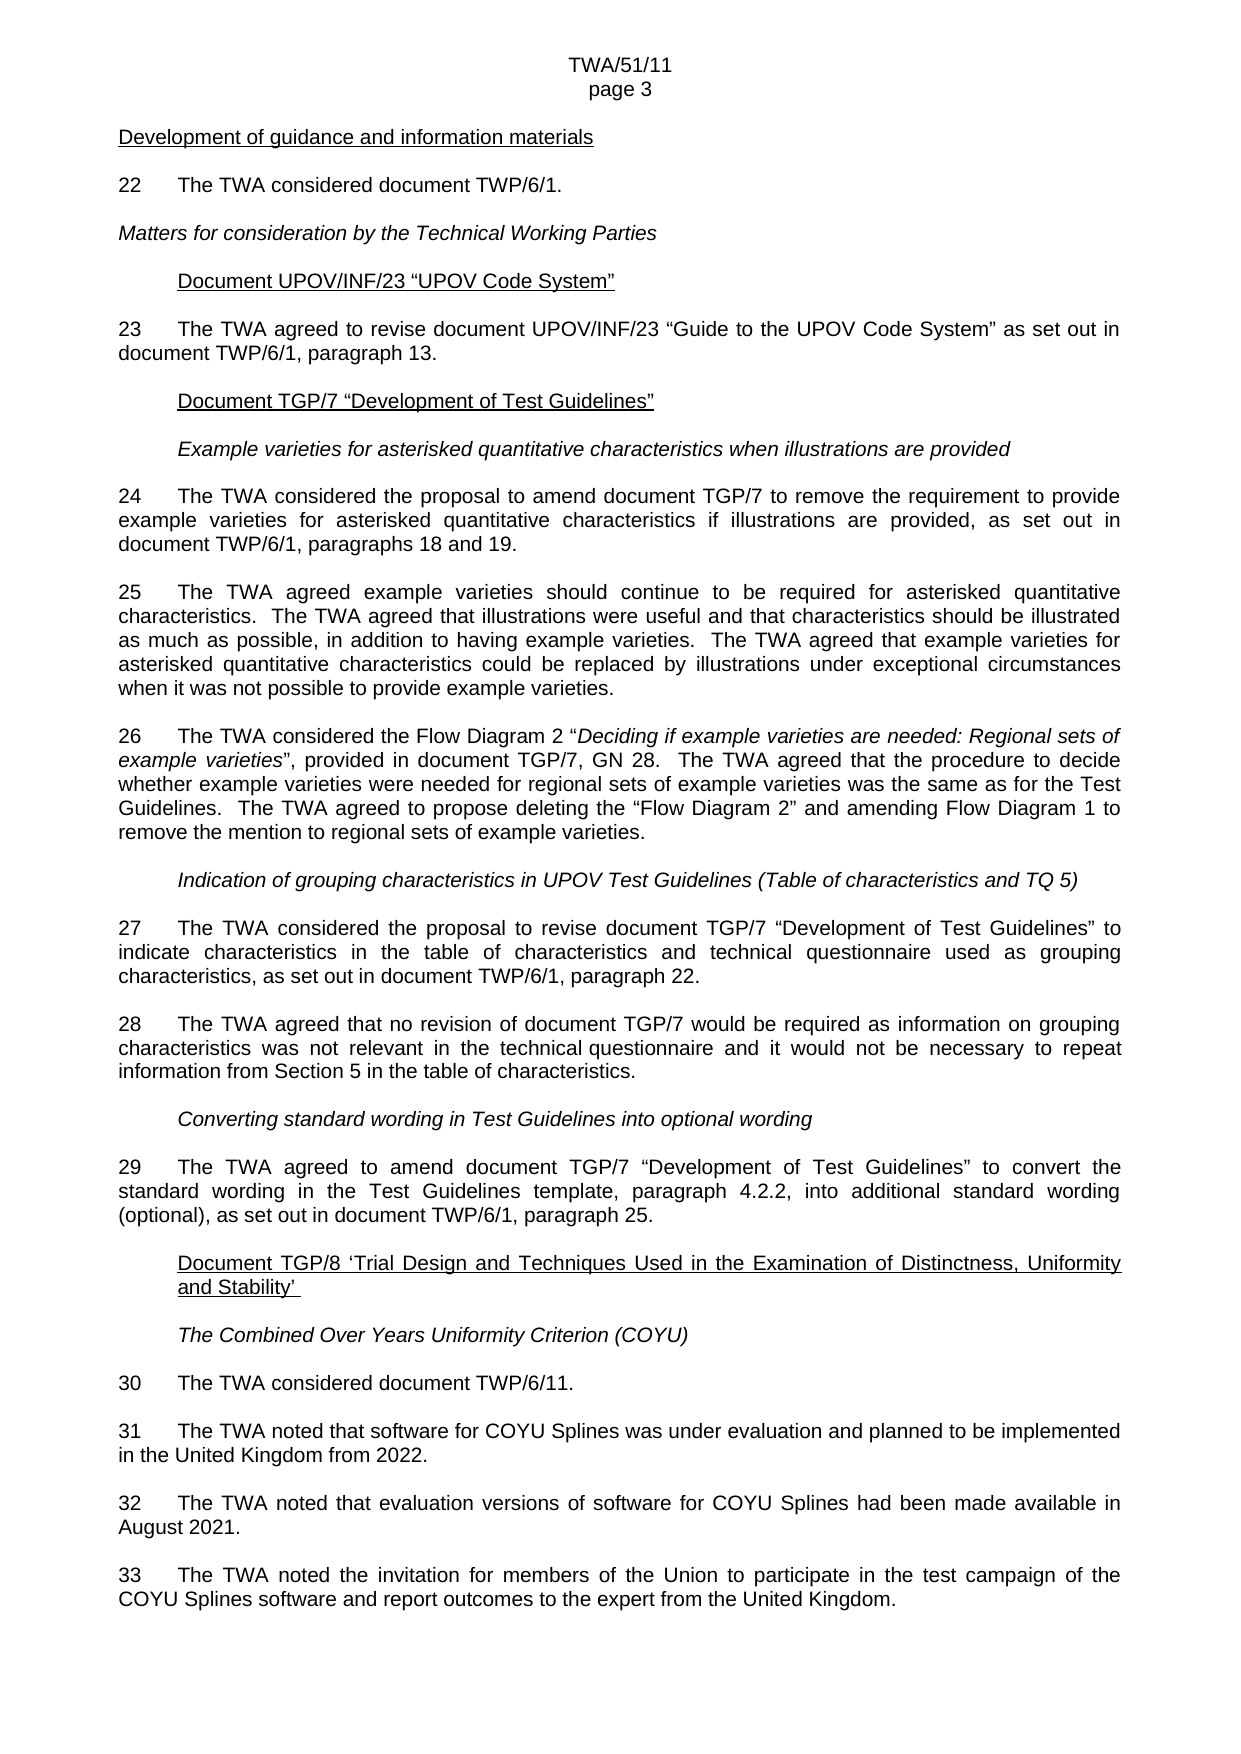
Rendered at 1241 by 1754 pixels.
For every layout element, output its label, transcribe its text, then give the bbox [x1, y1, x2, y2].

subtitle Document TGP/7 “Development of Test Guidelines” [177, 388, 1122, 412]
text The TWA considered the proposal to amend document TGP/7 to remove the requirement to provide example varieties for asterisked quantitative characteristics if illustrations are provided, as set out in document TWP/6/1, paragraphs 18 and 19. [118, 484, 1122, 556]
text The TWA agreed example varieties should continue to be required for asterisked quantitative characteristics. The TWA agreed that illustrations were useful and that characteristics should be illustrated as much as possible, in addition to having example varieties. The TWA agreed that example varieties for asterisked quantitative characteristics could be replaced by illustrations under exceptional circumstances when it was not possible to provide example varieties. [118, 580, 1122, 700]
text The TWA noted that software for COYU Splines was under evaluation and planned to be implemented in the United Kingdom from 2022. [118, 1419, 1122, 1467]
subtitle Document UPOV/INF/23 “UPOV Code System” [177, 269, 1122, 293]
text The TWA agreed that no revision of document TGP/7 would be required as information on grouping characteristics was not relevant in the technical questionnaire and it would not be necessary to repeat information from Section 5 in the table of characteristics. [118, 1011, 1122, 1083]
subtitle Indication of grouping characteristics in UPOV Test Guidelines (Table of characteristics and TQ 5) [177, 868, 1122, 892]
text The TWA considered document TWP/6/1. [118, 173, 1122, 197]
subtitle Matters for consideration by the Technical Working Parties [118, 221, 1122, 245]
text The TWA agreed to revise document UPOV/INF/23 “Guide to the UPOV Code System” as set out in document TWP/6/1, paragraph 13. [118, 317, 1122, 364]
text The TWA agreed to amend document TGP/7 “Development of Test Guidelines” to convert the standard wording in the Test Guidelines template, paragraph 4.2.2, into additional standard wording (optional), as set out in document TWP/6/1, paragraph 25. [118, 1155, 1122, 1227]
subtitle Converting standard wording in Test Guidelines into optional wording [177, 1107, 1122, 1131]
text The TWA noted the invitation for members of the Union to participate in the test campaign of the COYU Splines software and report outcomes to the expert from the United Kingdom. [118, 1562, 1122, 1610]
subtitle Example varieties for asterisked quantitative characteristics when illustrations are provided [177, 436, 1122, 460]
text The TWA considered document TWP/6/11. [118, 1371, 1122, 1395]
subtitle Development of guidance and information materials [118, 125, 1122, 149]
text The TWA noted that evaluation versions of software for COYU Splines had been made available in August 2021. [118, 1491, 1122, 1538]
subtitle The Combined Over Years Uniformity Criterion (COYU) [177, 1323, 1122, 1347]
text The TWA considered the proposal to revise document TGP/7 “Development of Test Guidelines” to indicate characteristics in the table of characteristics and technical questionnaire used as grouping characteristics, as set out in document TWP/6/1, paragraph 22. [118, 916, 1122, 987]
text The TWA considered the Flow Diagram 2 “Deciding if example varieties are needed: Regional sets of example varieties”, provided in document TGP/7, GN 28. The TWA agreed that the procedure to decide whether example varieties were needed for regional sets of example varieties was the same as for the Test Guidelines. The TWA agreed to propose deleting the “Flow Diagram 2” and amending Flow Diagram 1 to remove the mention to regional sets of example varieties. [118, 724, 1122, 844]
subtitle Document TGP/8 ‘Trial Design and Techniques Used in the Examination of Distinctness, Uniformity and Stability’ [177, 1273, 1122, 1299]
